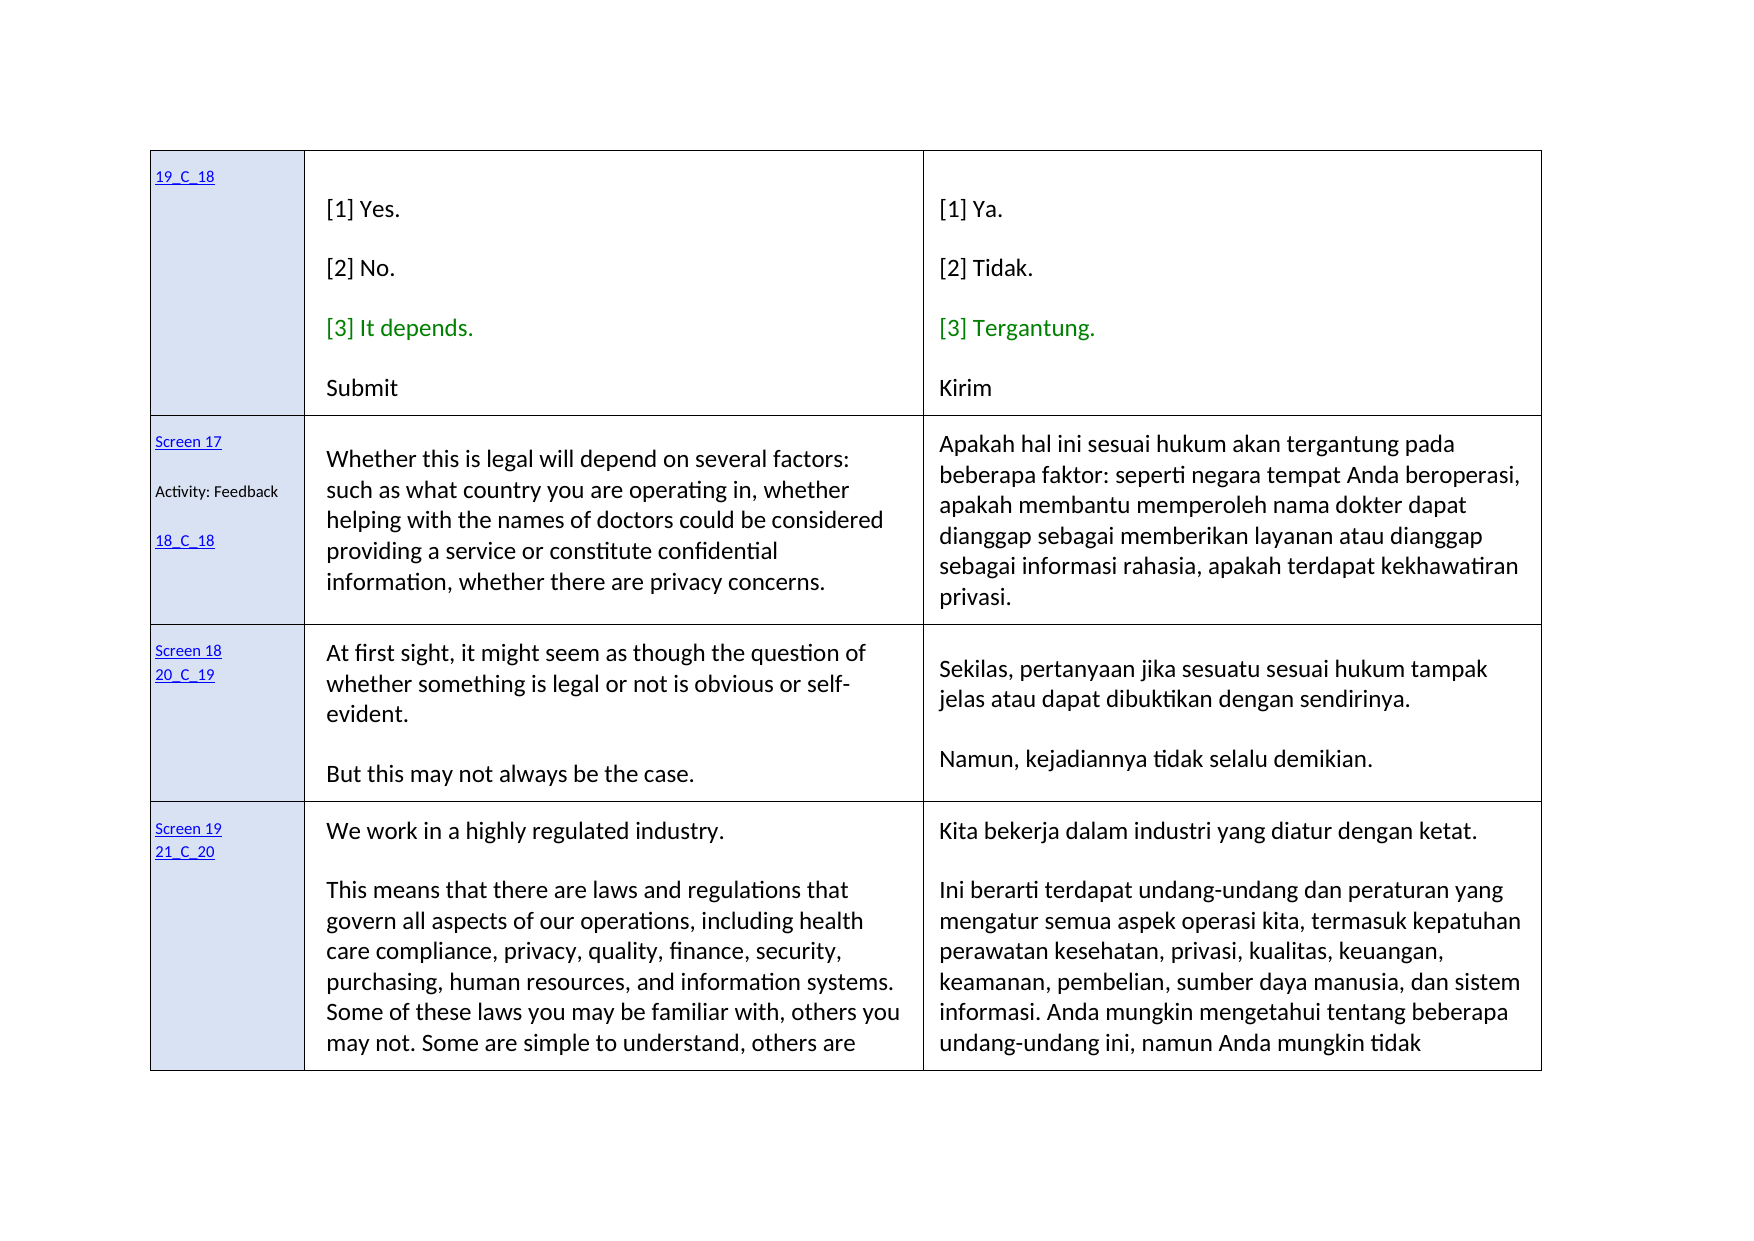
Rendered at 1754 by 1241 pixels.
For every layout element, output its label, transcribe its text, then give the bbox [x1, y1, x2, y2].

table_cell Sekilas, pertanyaan jika sesuatu sesuai hukum tampak jelas atau dapat dibuktikan dengan sendirinya. Namun, kejadiannya tidak selalu demikian. [924, 625, 1541, 801]
table_cell Screen 17 Activity: Feedback 18_C_18 [151, 416, 304, 624]
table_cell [924, 802, 1541, 1070]
table_cell Whether this is legal will depend on several factors: such as what country you are operating in, whether helping with the names of doctors could be considered providing a service or constitute confidential information, whether there are privacy concerns. [305, 416, 923, 624]
table_cell Apakah hal ini sesuai hukum akan tergantung pada beberapa faktor: seperti negara tempat Anda beroperasi, apakah membantu memperoleh nama dokter dapat dianggap sebagai memberikan layanan atau dianggap sebagai informasi rahasia, apakah terdapat kekhawatiran privasi. [924, 416, 1541, 624]
table_cell Screen 19 21_C_20 [151, 802, 304, 1070]
table_cell At first sight, it might seem as though the question of whether something is legal or not is obvious or self-evident. But this may not always be the case. [305, 625, 923, 801]
table_cell Screen 18 20_C_19 [151, 625, 304, 801]
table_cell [924, 151, 1541, 415]
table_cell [305, 151, 923, 415]
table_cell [151, 151, 304, 415]
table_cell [305, 802, 923, 1070]
